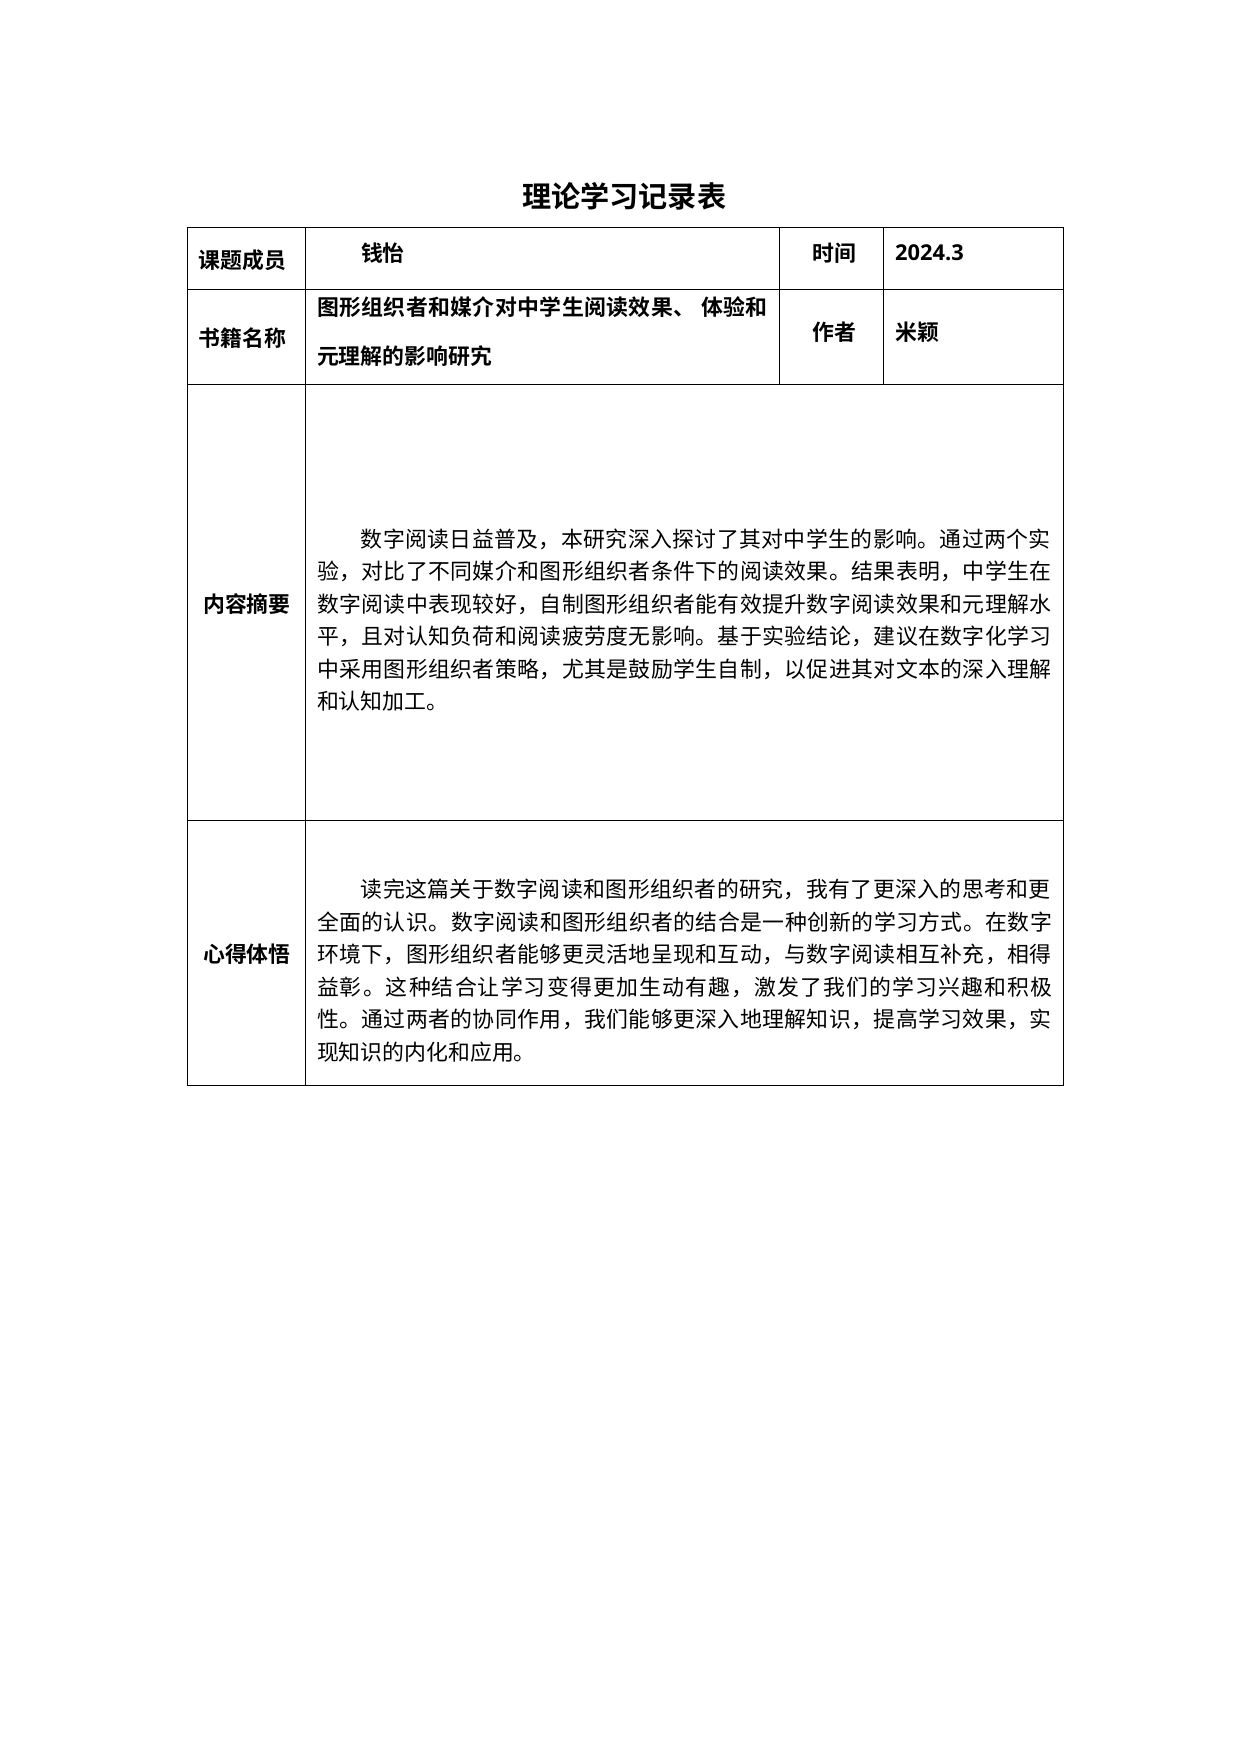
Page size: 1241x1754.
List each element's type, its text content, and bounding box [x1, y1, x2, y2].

table_header 2024.3 [884, 228, 1063, 289]
table_cell 内容摘要 [188, 385, 305, 820]
table_cell 书籍名称 [188, 290, 305, 384]
table_cell 图形组织者和媒介对中学生阅读效果、 体验和元理解的影响研宄 [306, 290, 779, 384]
table_cell 米颖 [884, 290, 1063, 384]
table_cell 心得体悟 [188, 821, 305, 1085]
table_cell 数字阅读日益普及，本研究深入探讨了其对中学生的影响。通过两个实验，对比了不同媒介和图形组织者条件下的阅读效果。结果表明，中学生在数字阅读中表现较好，自制图形组织者能有效提升数字阅读效果和元理解水平，且对认知负荷和阅读疲劳度无影响。基于实验结论，建议在数字化学习中采用图形组织者策略，尤其是鼓励学生自制，以促进其对文本的深入理解和认知加工。 [306, 385, 1063, 820]
table_cell 读完这篇关于数字阅读和图形组织者的研究，我有了更深入的思考和更全面的认识。数字阅读和图形组织者的结合是一种创新的学习方式。在数字环境下，图形组织者能够更灵活地呈现和互动，与数字阅读相互补充，相得益彰。这种结合让学习变得更加生动有趣，激发了我们的学习兴趣和积极性。通过两者的协同作用，我们能够更深入地理解知识，提高学习效果，实现知识的内化和应用。 [306, 821, 1063, 1085]
table_header 时间 [780, 228, 883, 289]
table_header 钱怡 [306, 228, 779, 289]
table_cell 作者 [780, 290, 883, 384]
table_header 课题成员 [188, 228, 305, 289]
text 理论学习记录表 [187, 162, 1053, 227]
